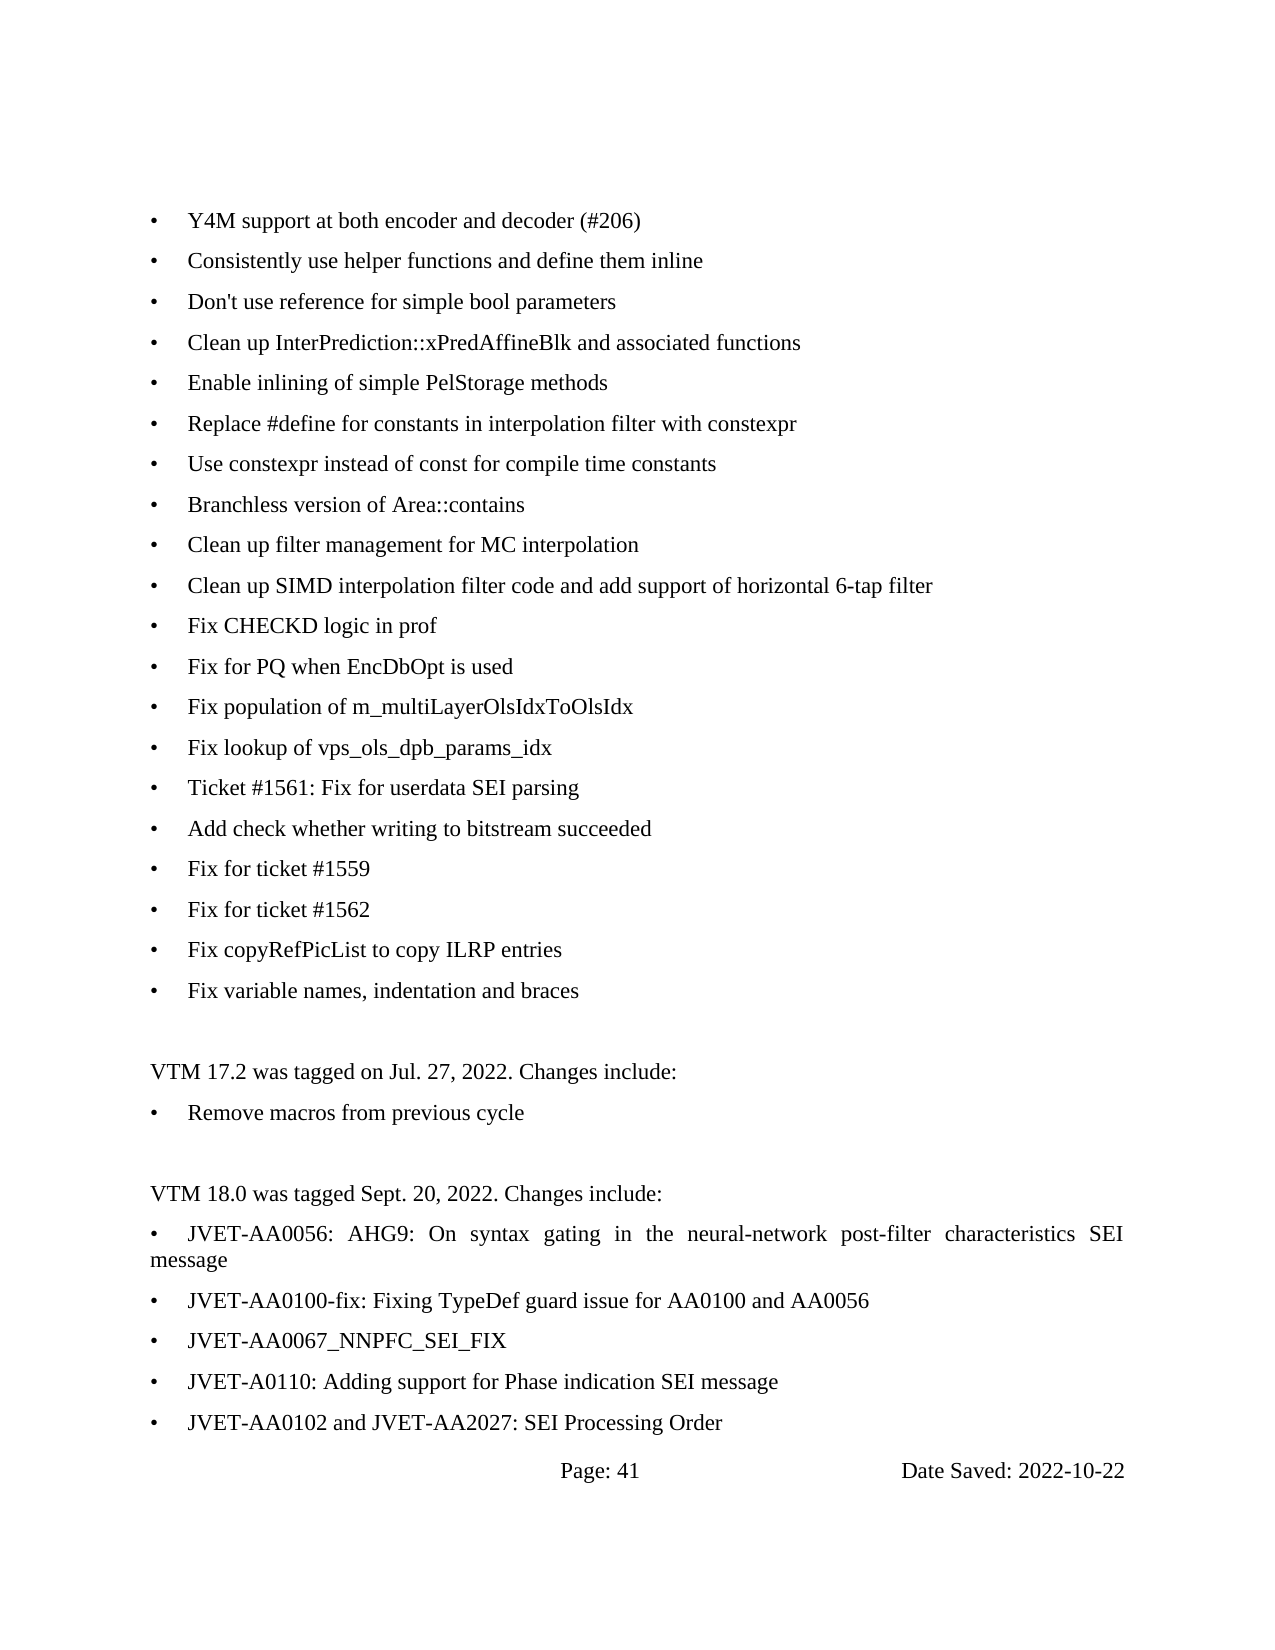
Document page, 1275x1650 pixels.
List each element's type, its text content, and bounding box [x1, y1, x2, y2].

text • Remove macros from previous cycle [150, 1098, 1125, 1125]
text • Fix lookup of vps_ols_dpb_params_idx [150, 734, 1125, 760]
text • Clean up SIMD interpolation filter code and add support of horizontal 6-tap filter [150, 572, 1125, 598]
text • Fix CHECKD logic in prof [150, 612, 1125, 639]
text • Fix for PQ when EncDbOpt is used [150, 653, 1125, 679]
text • Fix population of m_multiLayerOlsIdxToOlsIdx [150, 693, 1125, 720]
text • Y4M support at both encoder and decoder (#206) [150, 207, 1125, 233]
text • Enable inlining of simple PelStorage methods [150, 369, 1125, 396]
text • Branchless version of Area::contains [150, 491, 1125, 517]
text • Replace #define for constants in interpolation filter with constexpr [150, 410, 1125, 436]
text • Fix for ticket #1559 [150, 855, 1125, 882]
text • Clean up InterPrediction::xPredAffineBlk and associated functions [150, 329, 1125, 355]
text • JVET-AA0102 and JVET-AA2027: SEI Processing Order [150, 1408, 1125, 1435]
text • Fix copyRefPicList to copy ILRP entries [150, 936, 1125, 963]
text • JVET-AA0056: AHG9: On syntax gating in the neural-network post-filter characteristics SEI message [150, 1220, 1125, 1273]
text • Fix variable names, indentation and braces [150, 977, 1125, 1003]
text • JVET-AA0100-fix: Fixing TypeDef guard issue for AA0100 and AA0056 [150, 1287, 1125, 1313]
text • JVET-A0110: Adding support for Phase indication SEI message [150, 1368, 1125, 1394]
text • Use constexpr instead of const for compile time constants [150, 450, 1125, 477]
text • Consistently use helper functions and define them inline [150, 248, 1125, 274]
text • Fix for ticket #1562 [150, 896, 1125, 922]
text VTM 18.0 was tagged Sept. 20, 2022. Changes include: [150, 1179, 1125, 1206]
text • Clean up filter management for MC interpolation [150, 531, 1125, 558]
text • Ticket #1561: Fix for userdata SEI parsing [150, 774, 1125, 801]
text • JVET-AA0067_NNPFC_SEI_FIX [150, 1327, 1125, 1354]
text • Don't use reference for simple bool parameters [150, 288, 1125, 314]
text • Add check whether writing to bitstream succeeded [150, 815, 1125, 841]
text VTM 17.2 was tagged on Jul. 27, 2022. Changes include: [150, 1058, 1125, 1084]
